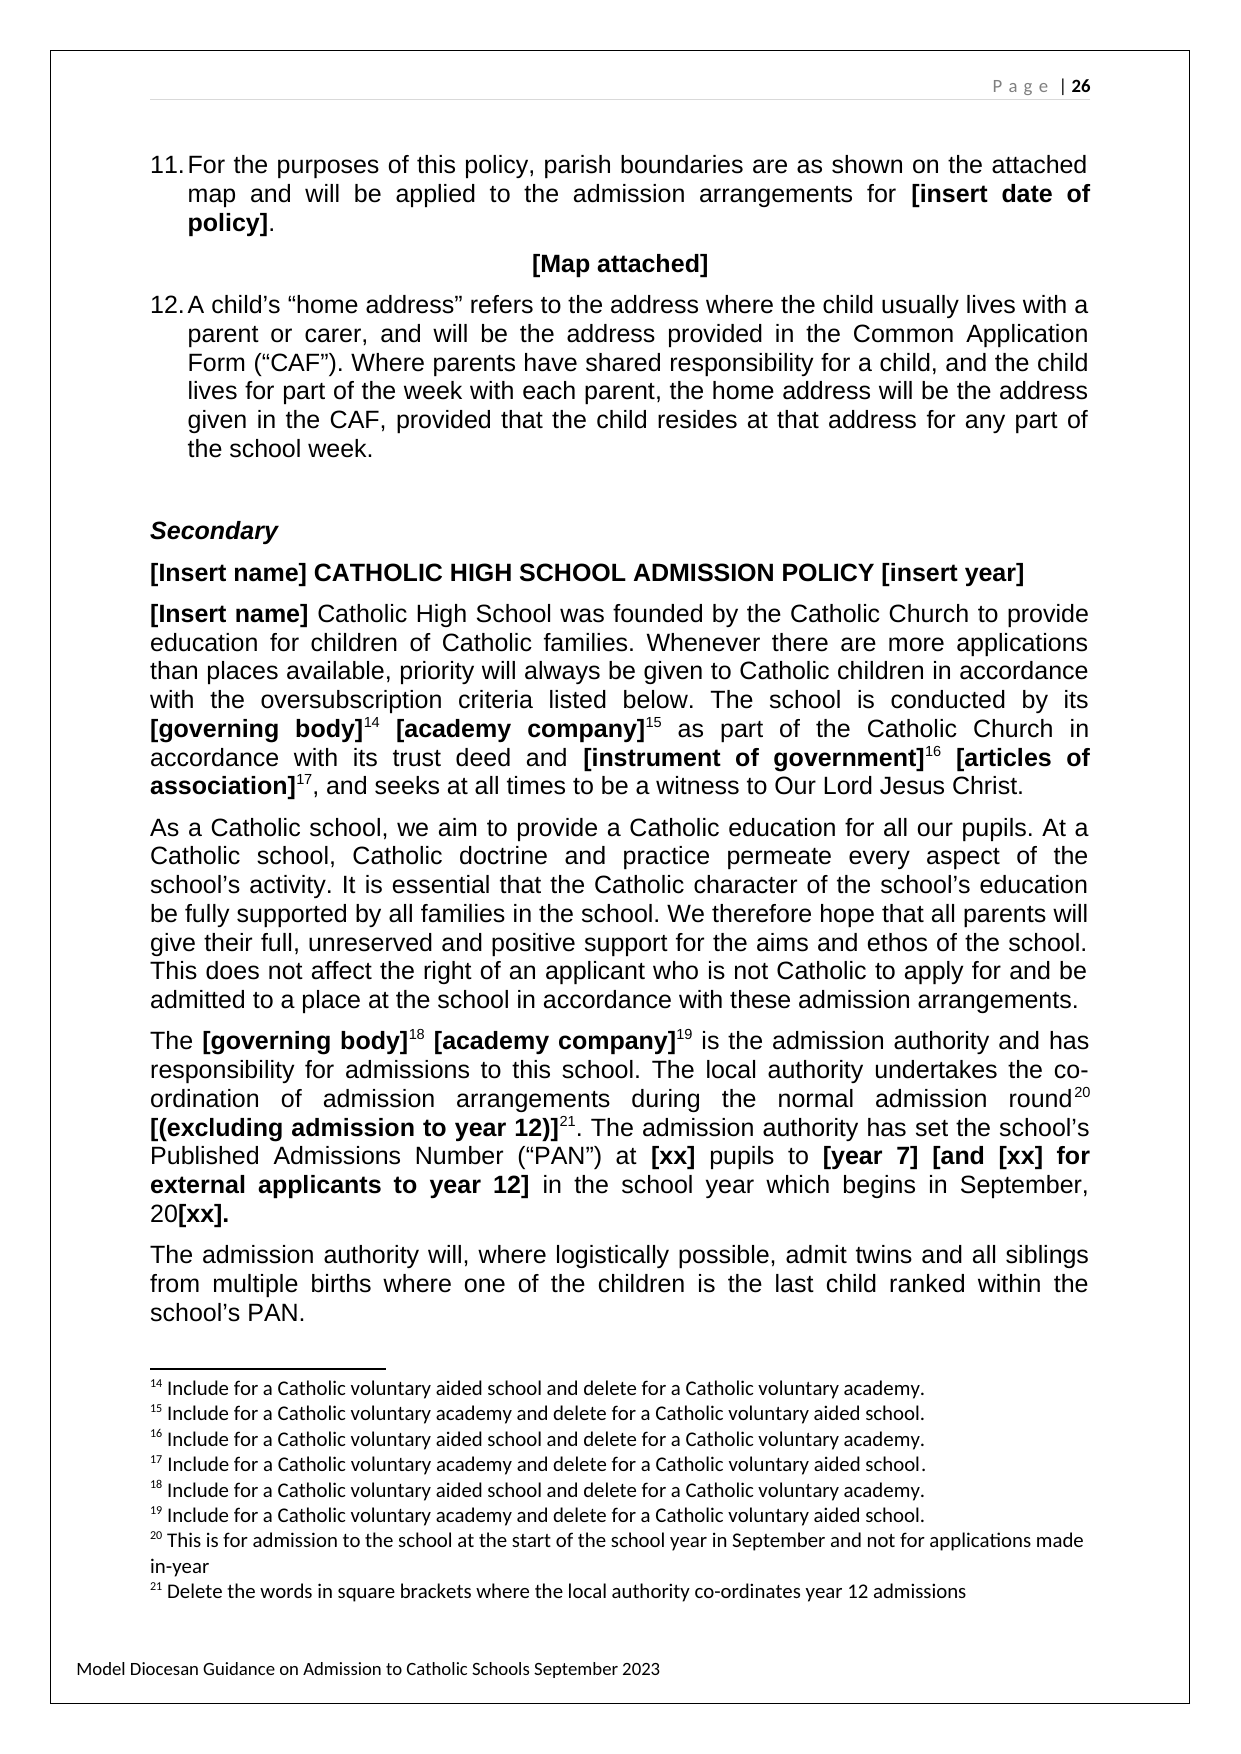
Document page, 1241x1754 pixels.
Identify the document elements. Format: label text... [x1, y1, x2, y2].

text Secondary [150, 516, 1090, 545]
text [Insert name] Catholic High School was founded by the Catholic Church to provide education for children of Catholic families. Whenever there are more applications than places available, priority will always be given to Catholic children in accordance with the oversubscription criteria listed below. The school is conducted by its [governing body] [academy company] as part of the Catholic Church in accordance with its trust deed and [instrument of government] [articles of association], and seeks at all times to be a witness to Our Lord Jesus Christ. [150, 599, 1090, 800]
text [Map attached] [150, 249, 1090, 277]
list For the purposes of this policy, parish boundaries are as shown on the attached map and will be applied to the admission arrangements for [insert date of policy]. [150, 150, 1090, 236]
text As a Catholic school, we aim to provide a Catholic education for all our pupils. At a Catholic school, Catholic doctrine and practice permeate every aspect of the school’s activity. It is essential that the Catholic character of the school’s education be fully supported by all families in the school. We therefore hope that all parents will give their full, unreserved and positive support for the aims and ethos of the school. This does not affect the right of an applicant who is not Catholic to apply for and be admitted to a place at the school in accordance with these admission arrangements. [150, 812, 1090, 1014]
text The [governing body] [academy company] is the admission authority and has responsibility for admissions to this school. The local authority undertakes the co-ordination of admission arrangements during the normal admission round [(excluding admission to year 12)]. The admission authority has set the school’s Published Admissions Number (“PAN”) at [xx] pupils to [year 7] [and [xx] for external applicants to year 12] in the school year which begins in September, 20[xx]. [150, 1026, 1090, 1227]
text [Insert name] CATHOLIC HIGH SCHOOL ADMISSION POLICY [insert year] [150, 557, 1090, 586]
list A child’s “home address” refers to the address where the child usually lives with a parent or carer, and will be the address provided in the Common Application Form (“CAF”). Where parents have shared responsibility for a child, and the child lives for part of the week with each parent, the home address will be the address given in the CAF, provided that the child resides at that address for any part of the school week. [150, 290, 1090, 462]
text The admission authority will, where logistically possible, admit twins and all siblings from multiple births where one of the children is the last child ranked within the school’s PAN. [150, 1240, 1090, 1326]
